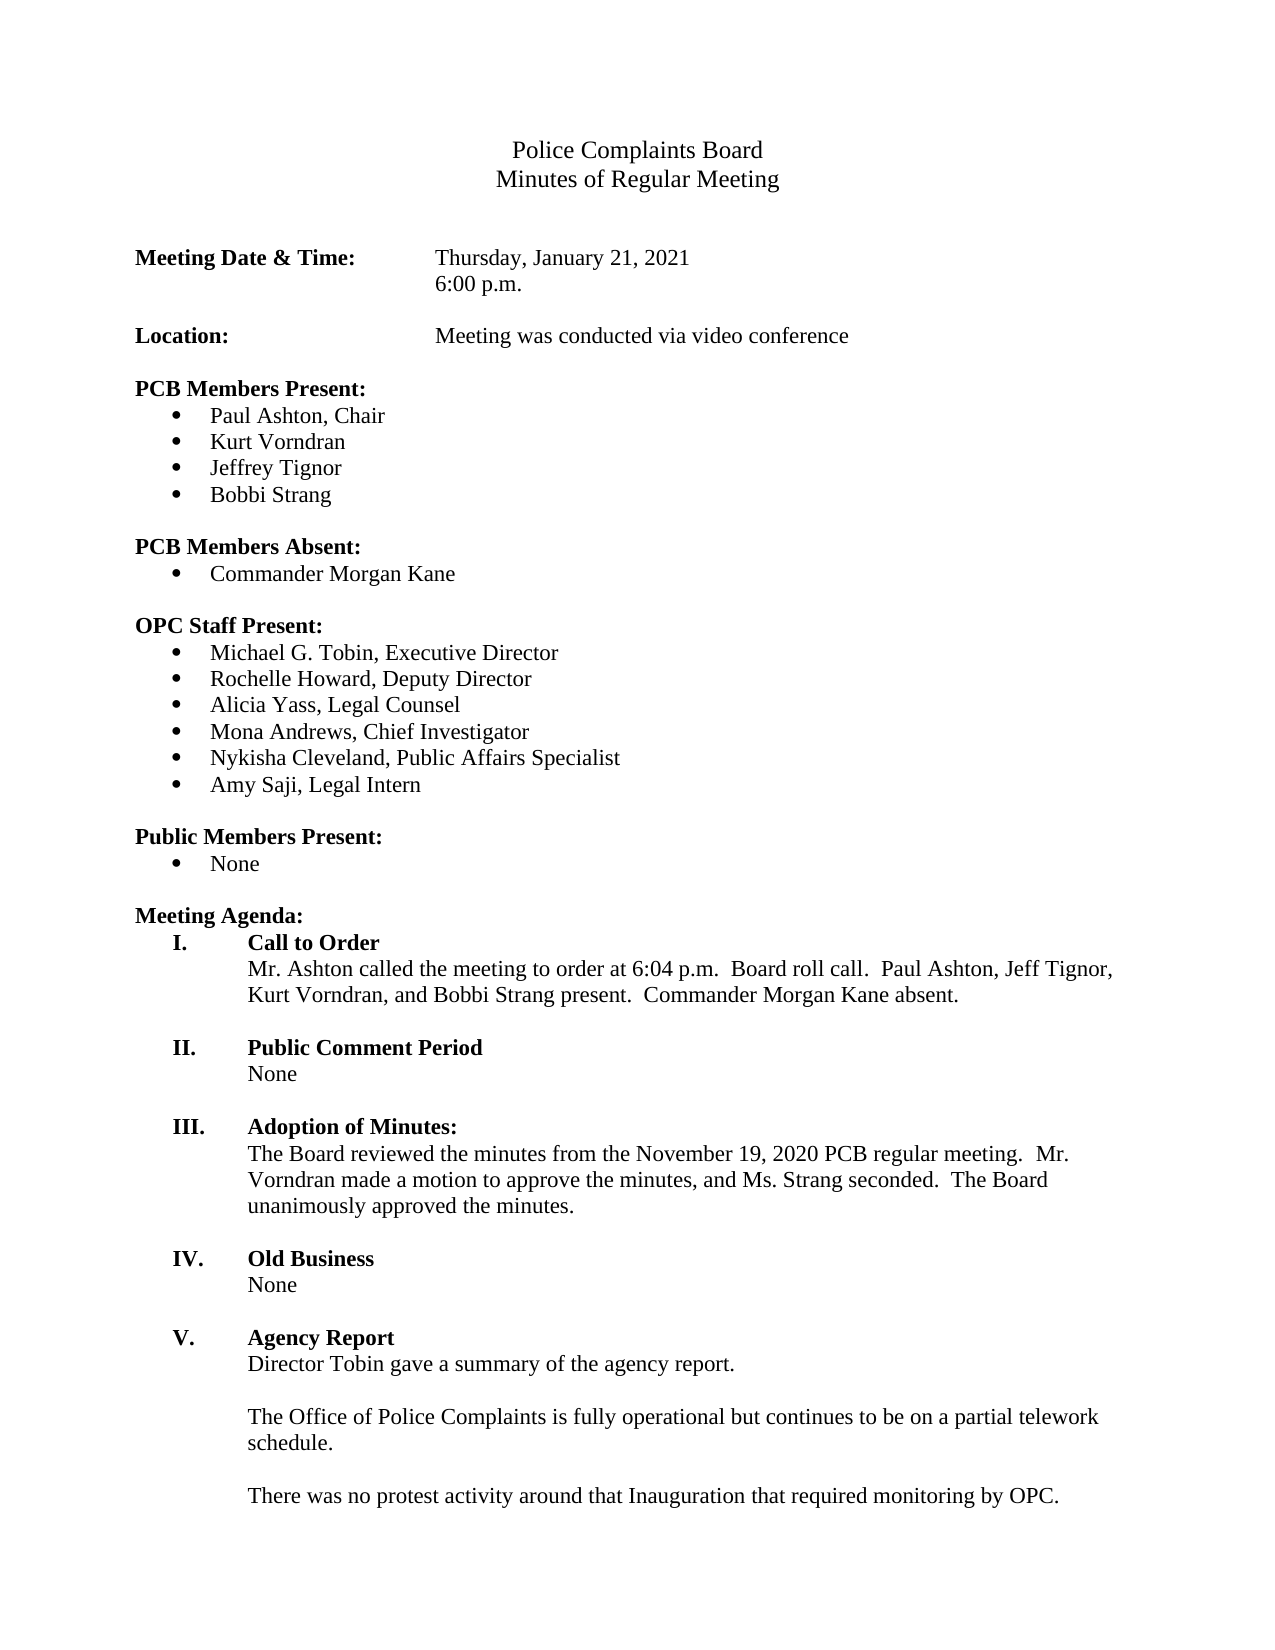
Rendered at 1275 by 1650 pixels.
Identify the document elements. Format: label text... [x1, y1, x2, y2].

list Amy Saji, Legal Intern [172, 771, 1140, 797]
list Paul Ashton, Chair [172, 402, 1140, 428]
list Call to Order [172, 929, 1140, 955]
list The Board reviewed the minutes from the November 19, 2020 PCB regular meeting. Mr. Vorndran made a motion to approve the minutes, and Ms. Strang seconded. The Board unanimously approved the minutes. [247, 1139, 1140, 1219]
text Minutes of Regular Meeting [135, 164, 1140, 192]
list None [172, 850, 1140, 876]
list Alicia Yass, Legal Counsel [172, 692, 1140, 718]
text Location: Meeting was conducted via video conference [135, 323, 1140, 349]
list Rochelle Howard, Deputy Director [172, 665, 1140, 692]
list Nykisha Cleveland, Public Affairs Specialist [172, 744, 1140, 771]
list Public Comment Period [172, 1034, 1140, 1061]
text PCB Members Present: [135, 375, 1140, 402]
list Bobbi Strang [172, 481, 1140, 507]
text 6:00 p.m. [135, 270, 1140, 296]
list There was no protest activity around that Inauguration that required monitoring by OPC. [247, 1482, 1140, 1508]
list Kurt Vorndran [172, 428, 1140, 454]
list None [247, 1271, 1140, 1298]
list Director Tobin gave a summary of the agency report. [247, 1350, 1140, 1377]
list Old Business [172, 1245, 1140, 1271]
list Michael G. Tobin, Executive Director [172, 639, 1140, 665]
text Public Members Present: [135, 823, 1140, 850]
list Mona Andrews, Chief Investigator [172, 718, 1140, 744]
text PCB Members Absent: [135, 533, 1140, 560]
text Meeting Date & Time: Thursday, January 21, 2021 [135, 243, 1140, 270]
list Commander Morgan Kane [172, 560, 1140, 586]
text OPC Staff Present: [135, 612, 1140, 639]
text Mr. Ashton called the meeting to order at 6:04 p.m. Board roll call. Paul Ashton, Jeff Tignor, Kurt Vorndran, and Bobbi Strang present. Commander Morgan Kane absent. [247, 955, 1140, 1008]
text Meeting Agenda: [135, 902, 1140, 929]
list None [247, 1061, 1140, 1087]
list Adoption of Minutes: [172, 1113, 1140, 1139]
text Police Complaints Board [135, 135, 1140, 164]
list Agency Report [172, 1324, 1140, 1350]
list Jeffrey Tignor [172, 454, 1140, 481]
list The Office of Police Complaints is fully operational but continues to be on a partial telework schedule. [247, 1403, 1140, 1456]
